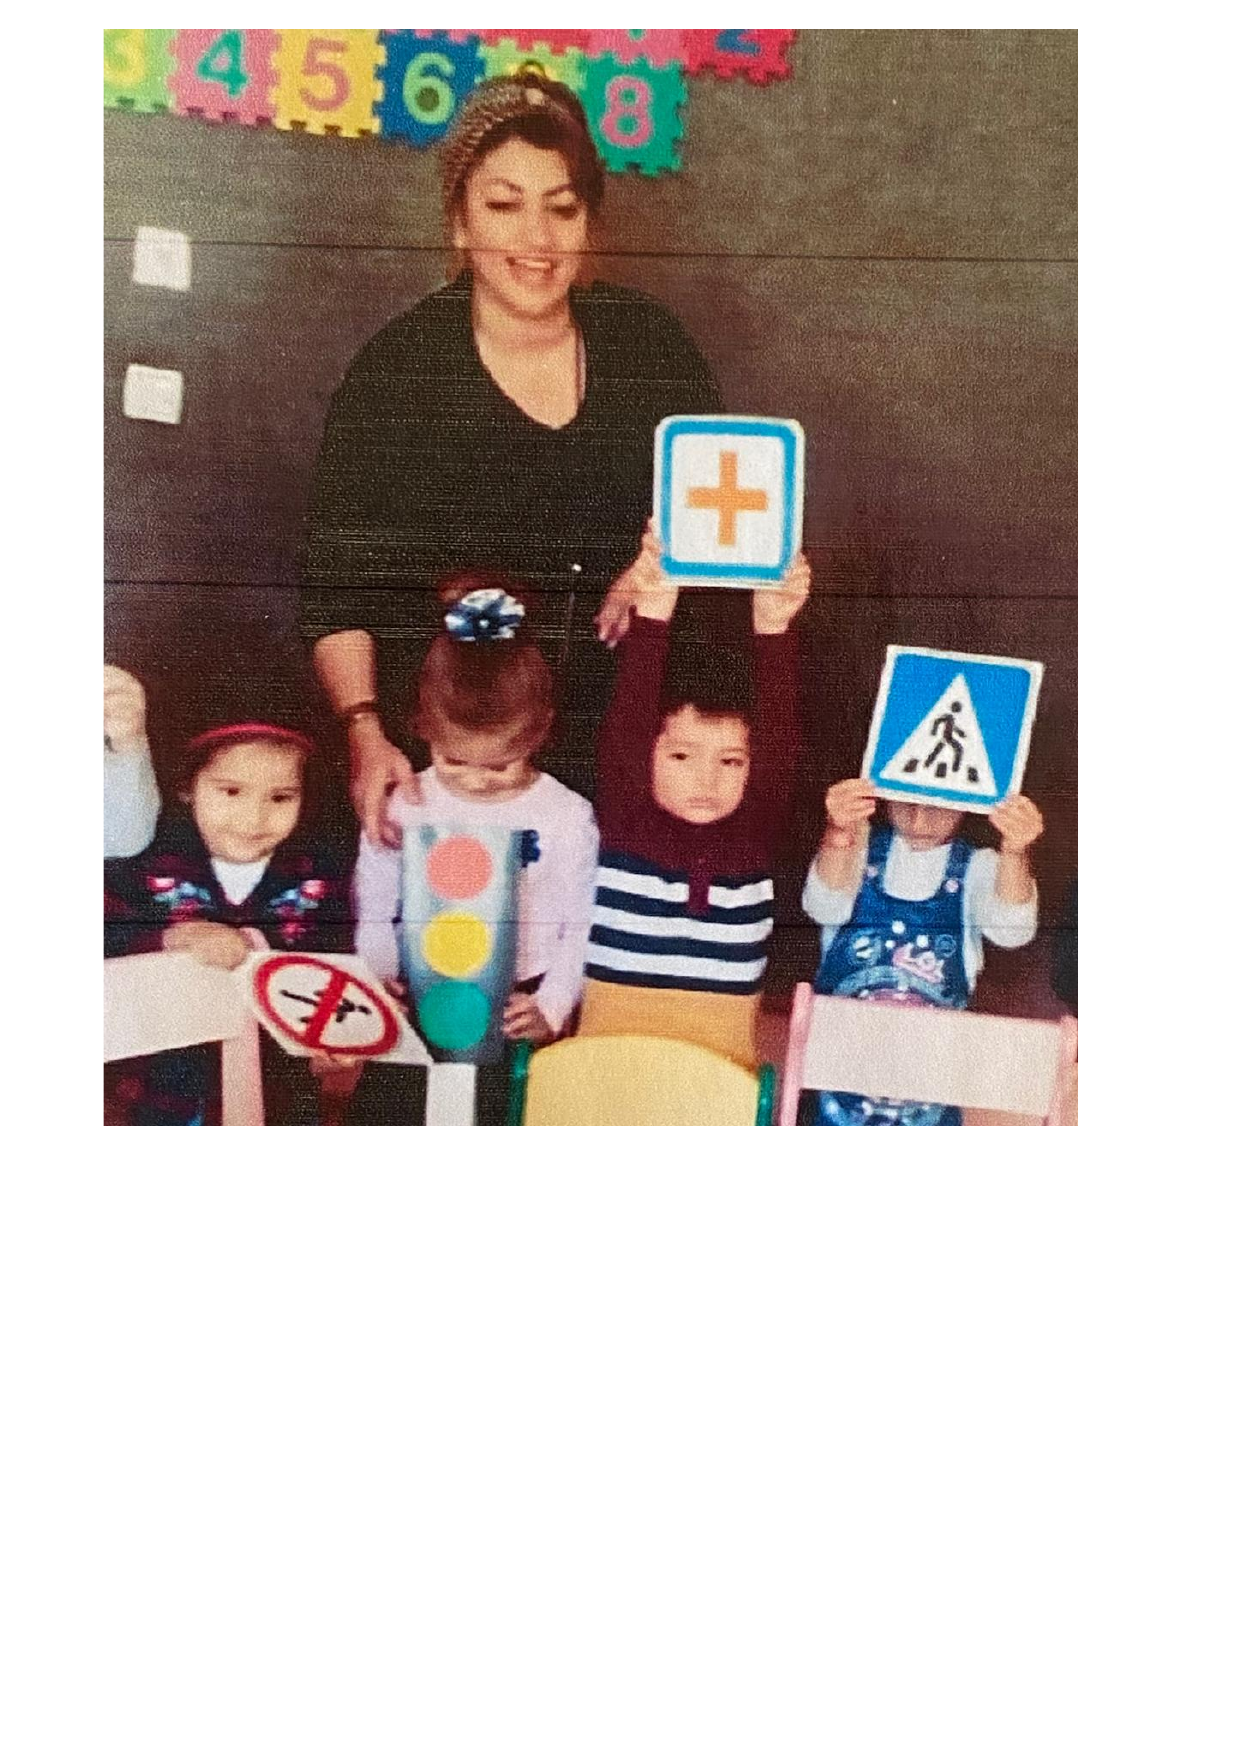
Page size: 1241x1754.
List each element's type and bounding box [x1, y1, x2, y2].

picture [103, 29, 1078, 1126]
